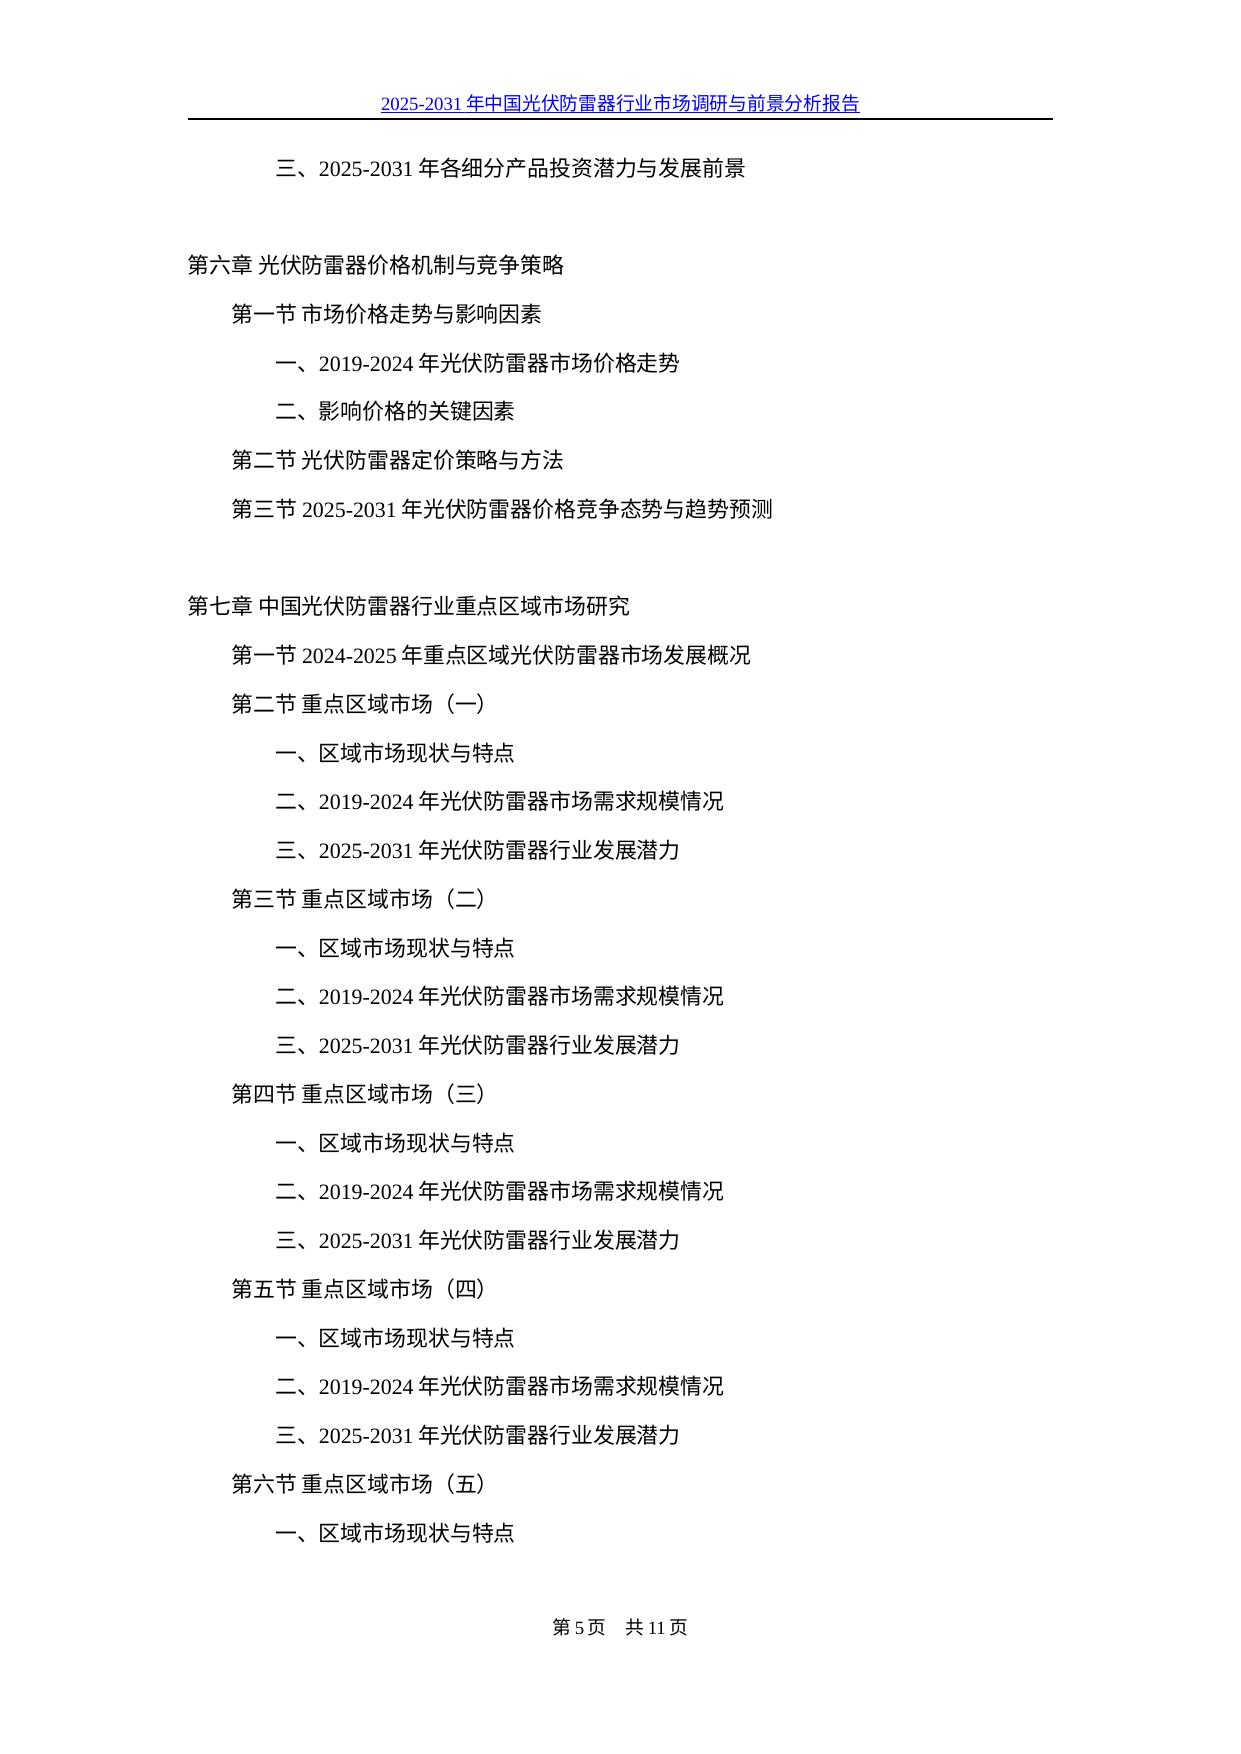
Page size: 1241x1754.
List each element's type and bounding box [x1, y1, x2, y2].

text [187, 150, 1053, 1548]
